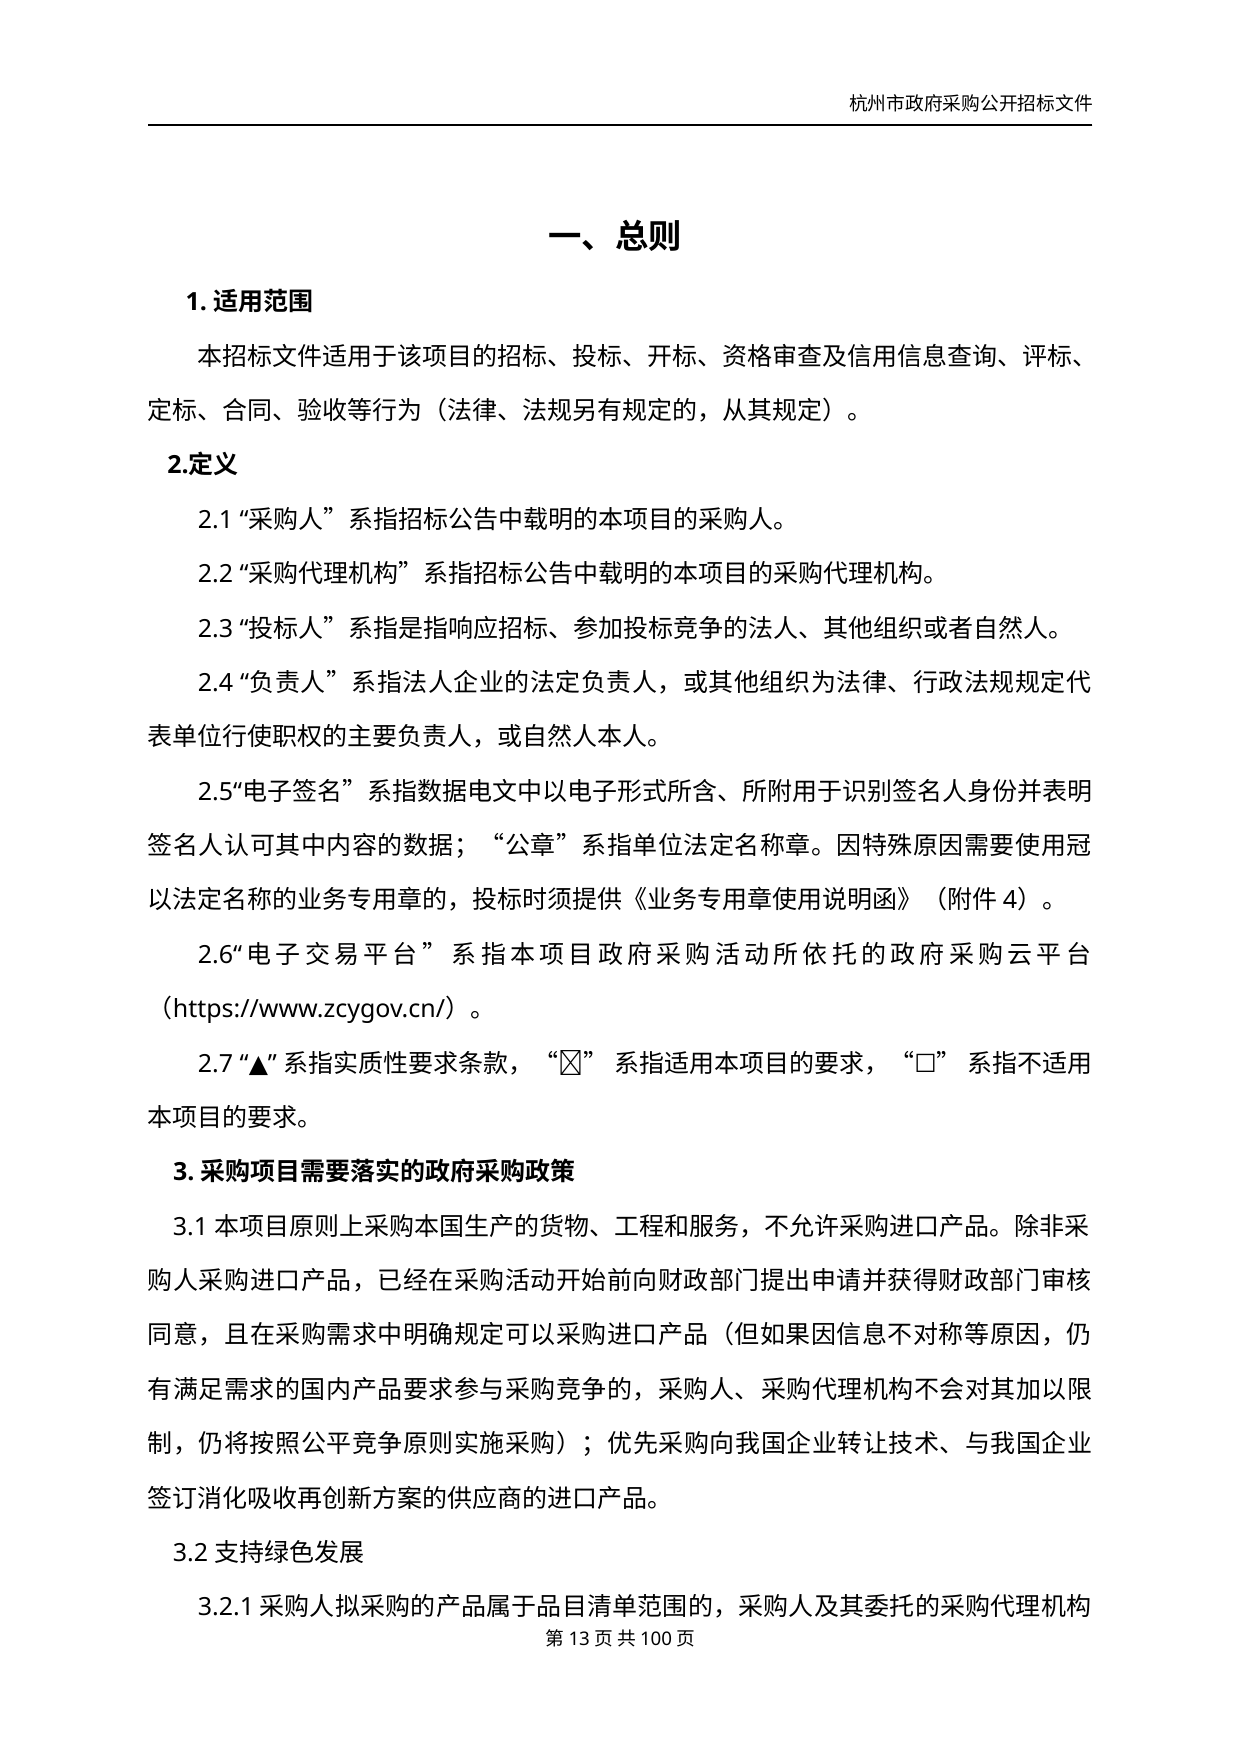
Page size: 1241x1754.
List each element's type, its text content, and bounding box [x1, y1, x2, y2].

text 2.定义 [148, 445, 1092, 481]
text 2.4 “负责人”系指法人企业的法定负责人，或其他组织为法律、行政法规规定代表单位行使职权的主要负责人，或自然人本人。 [148, 662, 1092, 753]
text 本招标文件适用于该项目的招标、投标、开标、资格审查及信用信息查询、评标、定标、合同、验收等行为（法律、法规另有规定的，从其规定）。 [148, 336, 1092, 427]
text 2.2 “采购代理机构”系指招标公告中载明的本项目的采购代理机构。 [148, 554, 1092, 590]
text 1. 适用范围 [148, 282, 1092, 318]
text 一、总则 [148, 209, 1092, 258]
text 3. 采购项目需要落实的政府采购政策 [148, 1152, 1092, 1188]
text 2.6“电子交易平台”系指本项目政府采购活动所依托的政府采购云平台（https://www.zcygov.cn/）。 [148, 934, 1092, 1025]
text 2.3 “投标人”系指是指响应招标、参加投标竞争的法人、其他组织或者自然人。 [148, 608, 1092, 644]
text 3.2 支持绿色发展 [148, 1532, 1092, 1569]
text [148, 1587, 1092, 1623]
text 2.7 “▲” 系指实质性要求条款，“” 系指适用本项目的要求，“” 系指不适用本项目的要求。 [148, 1043, 1092, 1134]
text 3.1 本项目原则上采购本国生产的货物、工程和服务，不允许采购进口产品。除非采购人采购进口产品，已经在采购活动开始前向财政部门提出申请并获得财政部门审核同意，且在采购需求中明确规定可以采购进口产品（但如果因信息不对称等原因，仍有满足需求的国内产品要求参与采购竞争的，采购人、采购代理机构不会对其加以限制，仍将按照公平竞争原则实施采购）；优先采购向我国企业转让技术、与我国企业签订消化吸收再创新方案的供应商的进口产品。 [148, 1206, 1092, 1514]
text 2.5“电子签名”系指数据电文中以电子形式所含、所附用于识别签名人身份并表明签名人认可其中内容的数据；“公章”系指单位法定名称章。因特殊原因需要使用冠以法定名称的业务专用章的，投标时须提供《业务专用章使用说明函》（附件4）。 [148, 771, 1092, 916]
text 2.1 “采购人”系指招标公告中载明的本项目的采购人。 [148, 499, 1092, 536]
